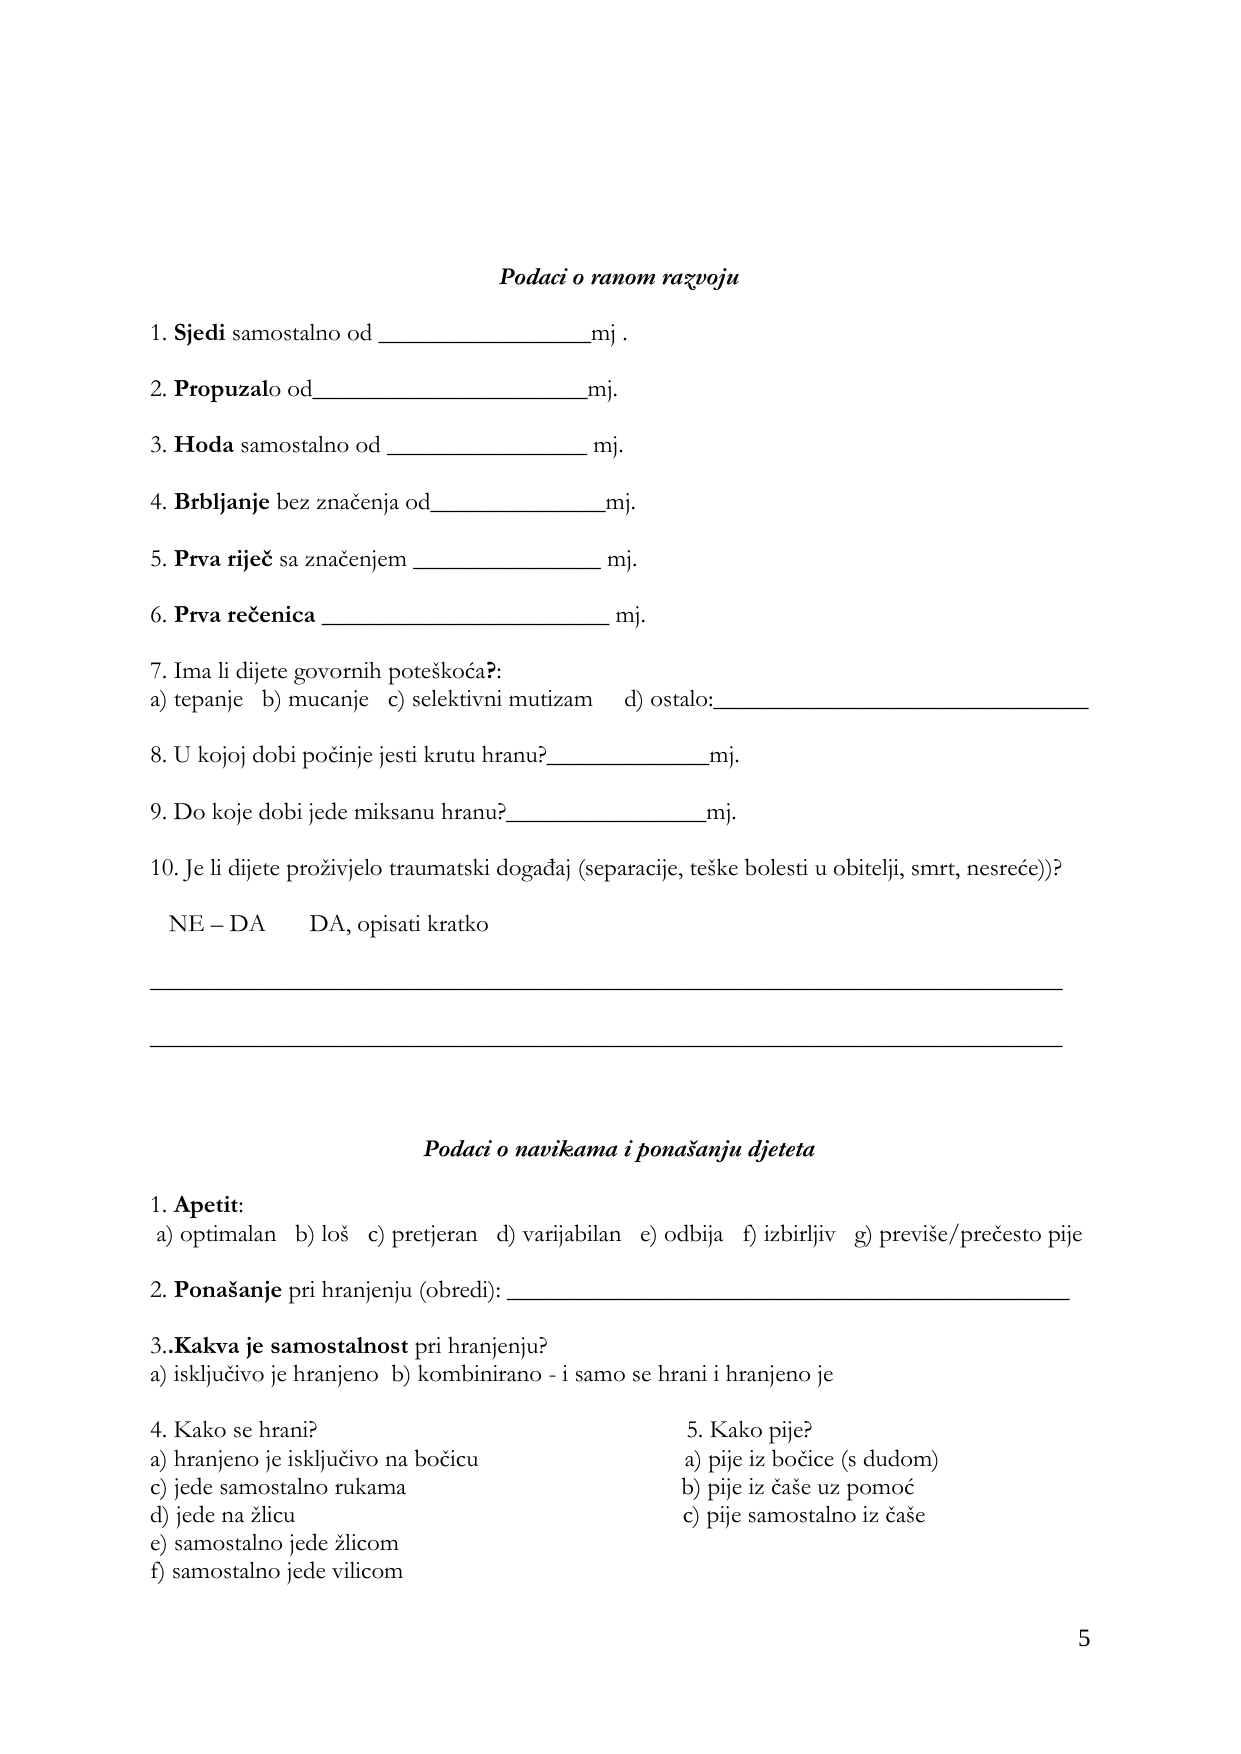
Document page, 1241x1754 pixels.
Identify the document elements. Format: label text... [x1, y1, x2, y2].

text d) jede na žlicu c) pije samostalno iz čaše [150, 1501, 1090, 1529]
text 8. U kojoj dobi počinje jesti krutu hranu?_____________mj. [150, 741, 1090, 769]
text e) samostalno jede žlicom [150, 1529, 1090, 1557]
text 9. Do koje dobi jede miksanu hranu?________________mj. [150, 797, 1090, 826]
text _________________________________________________________________________ [150, 966, 1090, 994]
text _________________________________________________________________________ [150, 1022, 1090, 1051]
text a) optimalan b) loš c) pretjeran d) varijabilan e) odbija f) izbirljiv g) previše/prečesto pije [150, 1219, 1090, 1247]
text 3..Kakva je samostalnost pri hranjenju? [150, 1332, 1090, 1360]
text 5. Prva riječ sa značenjem _______________ mj. [150, 544, 1090, 572]
text 10. Je li dijete proživjelo traumatski događaj (separacije, teške bolesti u obitelji, smrt, nesreće))? [150, 854, 1090, 882]
text NE – DA DA, opisati kratko [150, 910, 1090, 938]
text 7. Ima li dijete govornih poteškoća?: [150, 657, 1090, 685]
text 2. Propuzalo od______________________mj. [150, 375, 1090, 403]
text 2. Ponašanje pri hranjenju (obredi): _____________________________________________ [150, 1276, 1090, 1304]
text 1. Apetit: [150, 1191, 1090, 1219]
text 1. Sjedi samostalno od _________________mj . [150, 319, 1090, 347]
text a) isključivo je hranjeno b) kombinirano - i samo se hrani i hranjeno je [150, 1360, 1090, 1388]
text 6. Prva rečenica _______________________ mj. [150, 601, 1090, 629]
subtitle Podaci o navikama i ponašanju djeteta [150, 1135, 1090, 1163]
text 4. Brbljanje bez značenja od______________mj. [150, 487, 1090, 516]
text f) samostalno jede vilicom [150, 1557, 1090, 1585]
text c) jede samostalno rukama b) pije iz čaše uz pomoć [150, 1472, 1090, 1501]
text a) hranjeno je isključivo na bočicu a) pije iz bočice (s dudom) [150, 1444, 1090, 1472]
text 3. Hoda samostalno od ________________ mj. [150, 431, 1090, 459]
text a) tepanje b) mucanje c) selektivni mutizam d) ostalo:______________________________ [150, 685, 1090, 713]
text 4. Kako se hrani? 5. Kako pije? [150, 1416, 1090, 1444]
text Podaci o ranom razvoju [150, 262, 1090, 291]
